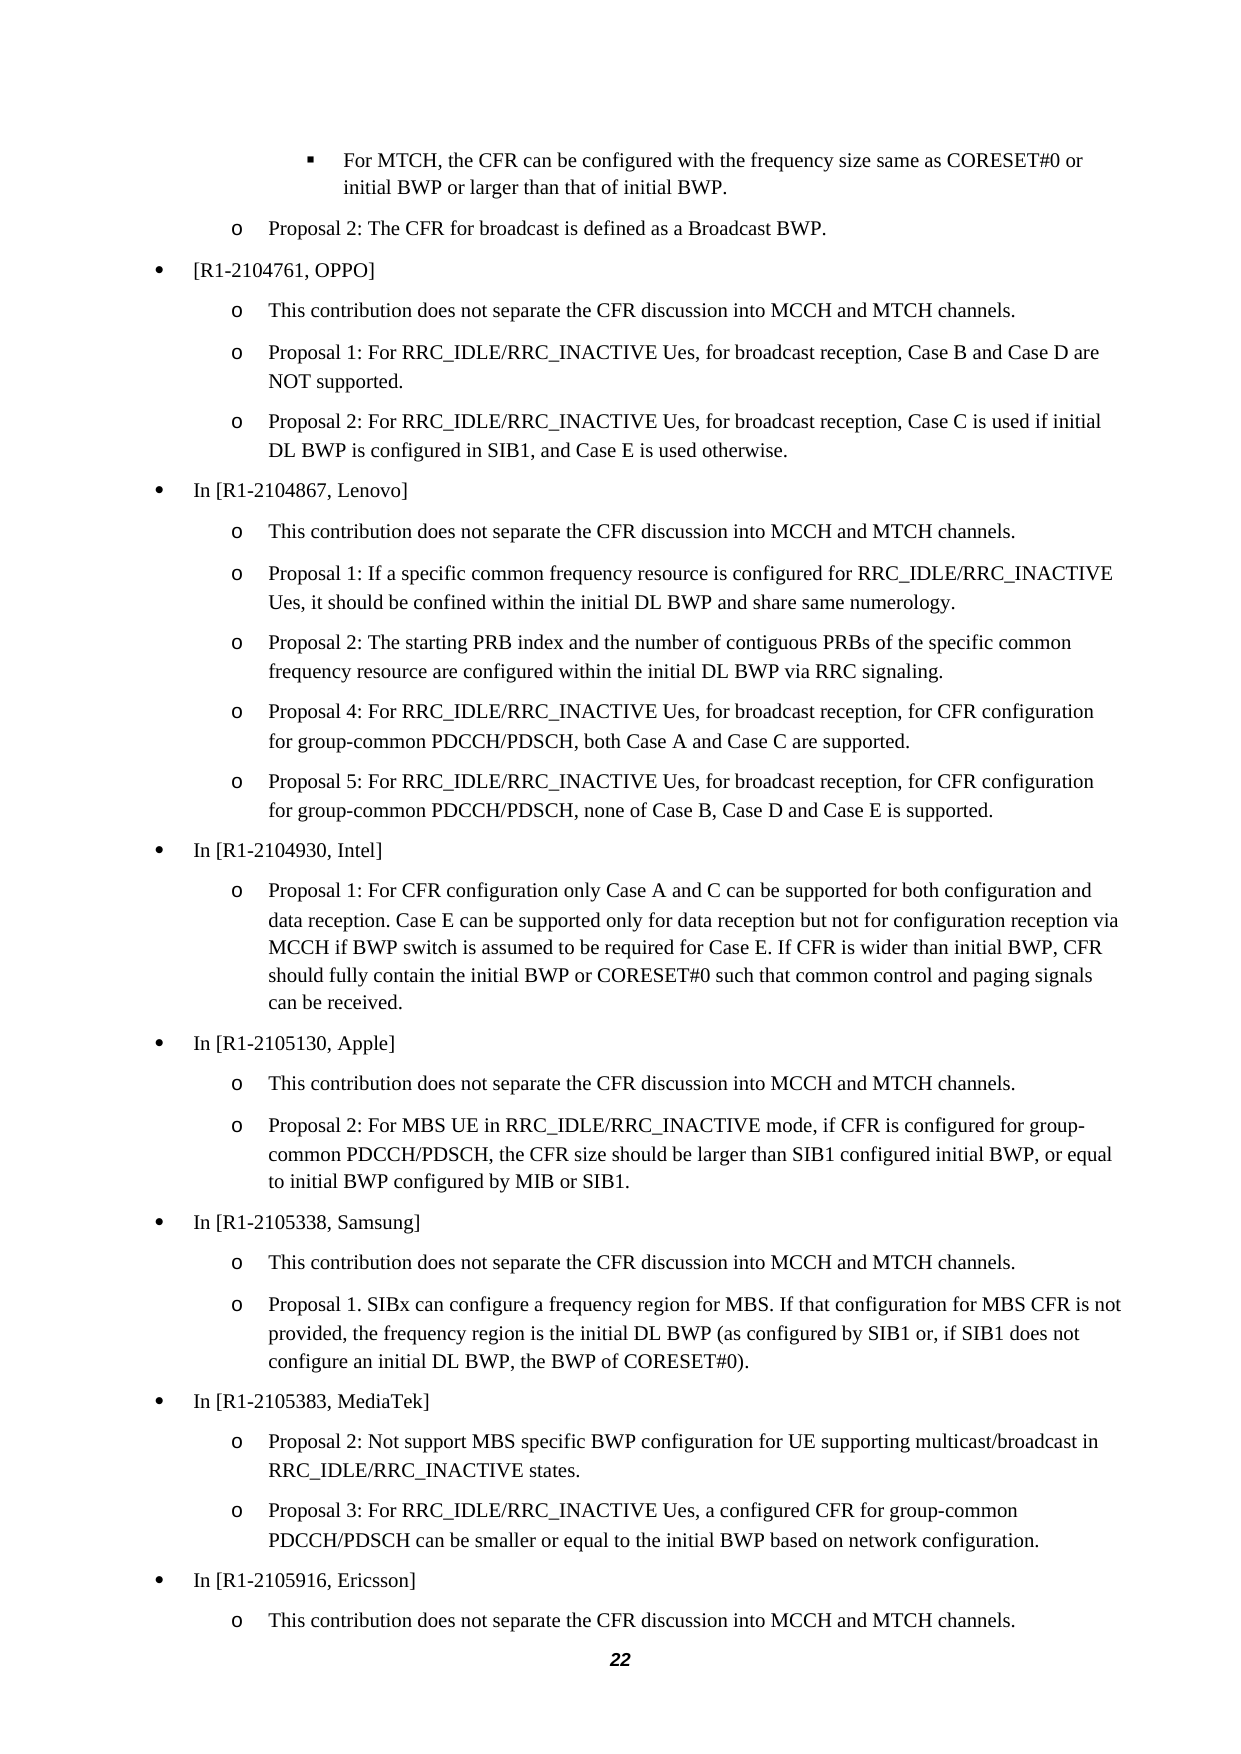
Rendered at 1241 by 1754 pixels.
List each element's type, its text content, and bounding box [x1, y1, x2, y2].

list This contribution does not separate the CFR discussion into MCCH and MTCH channels. [231, 518, 1122, 544]
list This contribution does not separate the CFR discussion into MCCH and MTCH channels. [231, 1250, 1122, 1275]
list In [R1-2105338, Samsung] [156, 1209, 1122, 1234]
list Proposal 5: For RRC_IDLE/RRC_INACTIVE Ues, for broadcast reception, for CFR configuration for group-common PDCCH/PDSCH, none of Case B, Case D and Case E is supported. [231, 769, 1122, 822]
list Proposal 1. SIBx can configure a frequency region for MBS. If that configuration for MBS CFR is not provided, the frequency region is the initial DL BWP (as configured by SIB1 or, if SIB1 does not configure an initial DL BWP, the BWP of CORESET#0). [231, 1292, 1122, 1373]
list In [R1-2105130, Apple] [156, 1030, 1122, 1054]
list In [R1-2105383, MediaTek] [156, 1389, 1122, 1413]
list For MTCH, the CFR can be configured with the frequency size same as CORESET#0 or initial BWP or larger than that of initial BWP. [306, 148, 1122, 199]
list In [R1-2104930, Intel] [156, 838, 1122, 862]
list Proposal 4: For RRC_IDLE/RRC_INACTIVE Ues, for broadcast reception, for CFR configuration for group-common PDCCH/PDSCH, both Case A and Case C are supported. [231, 699, 1122, 753]
list This contribution does not separate the CFR discussion into MCCH and MTCH channels. [231, 298, 1122, 323]
list Proposal 2: For RRC_IDLE/RRC_INACTIVE Ues, for broadcast reception, Case C is used if initial DL BWP is configured in SIB1, and Case E is used otherwise. [231, 409, 1122, 462]
list In [R1-2104867, Lenovo] [156, 478, 1122, 502]
list Proposal 1: For RRC_IDLE/RRC_INACTIVE Ues, for broadcast reception, Case B and Case D are NOT supported. [231, 340, 1122, 393]
list This contribution does not separate the CFR discussion into MCCH and MTCH channels. [231, 1071, 1122, 1096]
list Proposal 3: For RRC_IDLE/RRC_INACTIVE Ues, a configured CFR for group-common PDCCH/PDSCH can be smaller or equal to the initial BWP based on network configuration. [231, 1498, 1122, 1552]
list This contribution does not separate the CFR discussion into MCCH and MTCH channels. [231, 1608, 1122, 1633]
list [R1-2104761, OPPO] [156, 257, 1122, 282]
list Proposal 2: The starting PRB index and the number of contiguous PRBs of the specific common frequency resource are configured within the initial DL BWP via RRC signaling. [231, 630, 1122, 683]
list Proposal 2: The CFR for broadcast is defined as a Broadcast BWP. [231, 215, 1122, 241]
list Proposal 2: Not support MBS specific BWP configuration for UE supporting multicast/broadcast in RRC_IDLE/RRC_INACTIVE states. [231, 1429, 1122, 1482]
list Proposal 1: If a specific common frequency resource is configured for RRC_IDLE/RRC_INACTIVE Ues, it should be confined within the initial DL BWP and share same numerology. [231, 561, 1122, 614]
list Proposal 1: For CFR configuration only Case A and C can be supported for both configuration and data reception. Case E can be supported only for data reception but not for configuration reception via MCCH if BWP switch is assumed to be required for Case E. If CFR is wider than initial BWP, CFR should fully contain the initial BWP or CORESET#0 such that common control and paging signals can be received. [231, 878, 1122, 1014]
list In [R1-2105916, Ericsson] [156, 1568, 1122, 1592]
list Proposal 2: For MBS UE in RRC_IDLE/RRC_INACTIVE mode, if CFR is configured for group-common PDCCH/PDSCH, the CFR size should be larger than SIB1 configured initial BWP, or equal to initial BWP configured by MIB or SIB1. [231, 1113, 1122, 1193]
